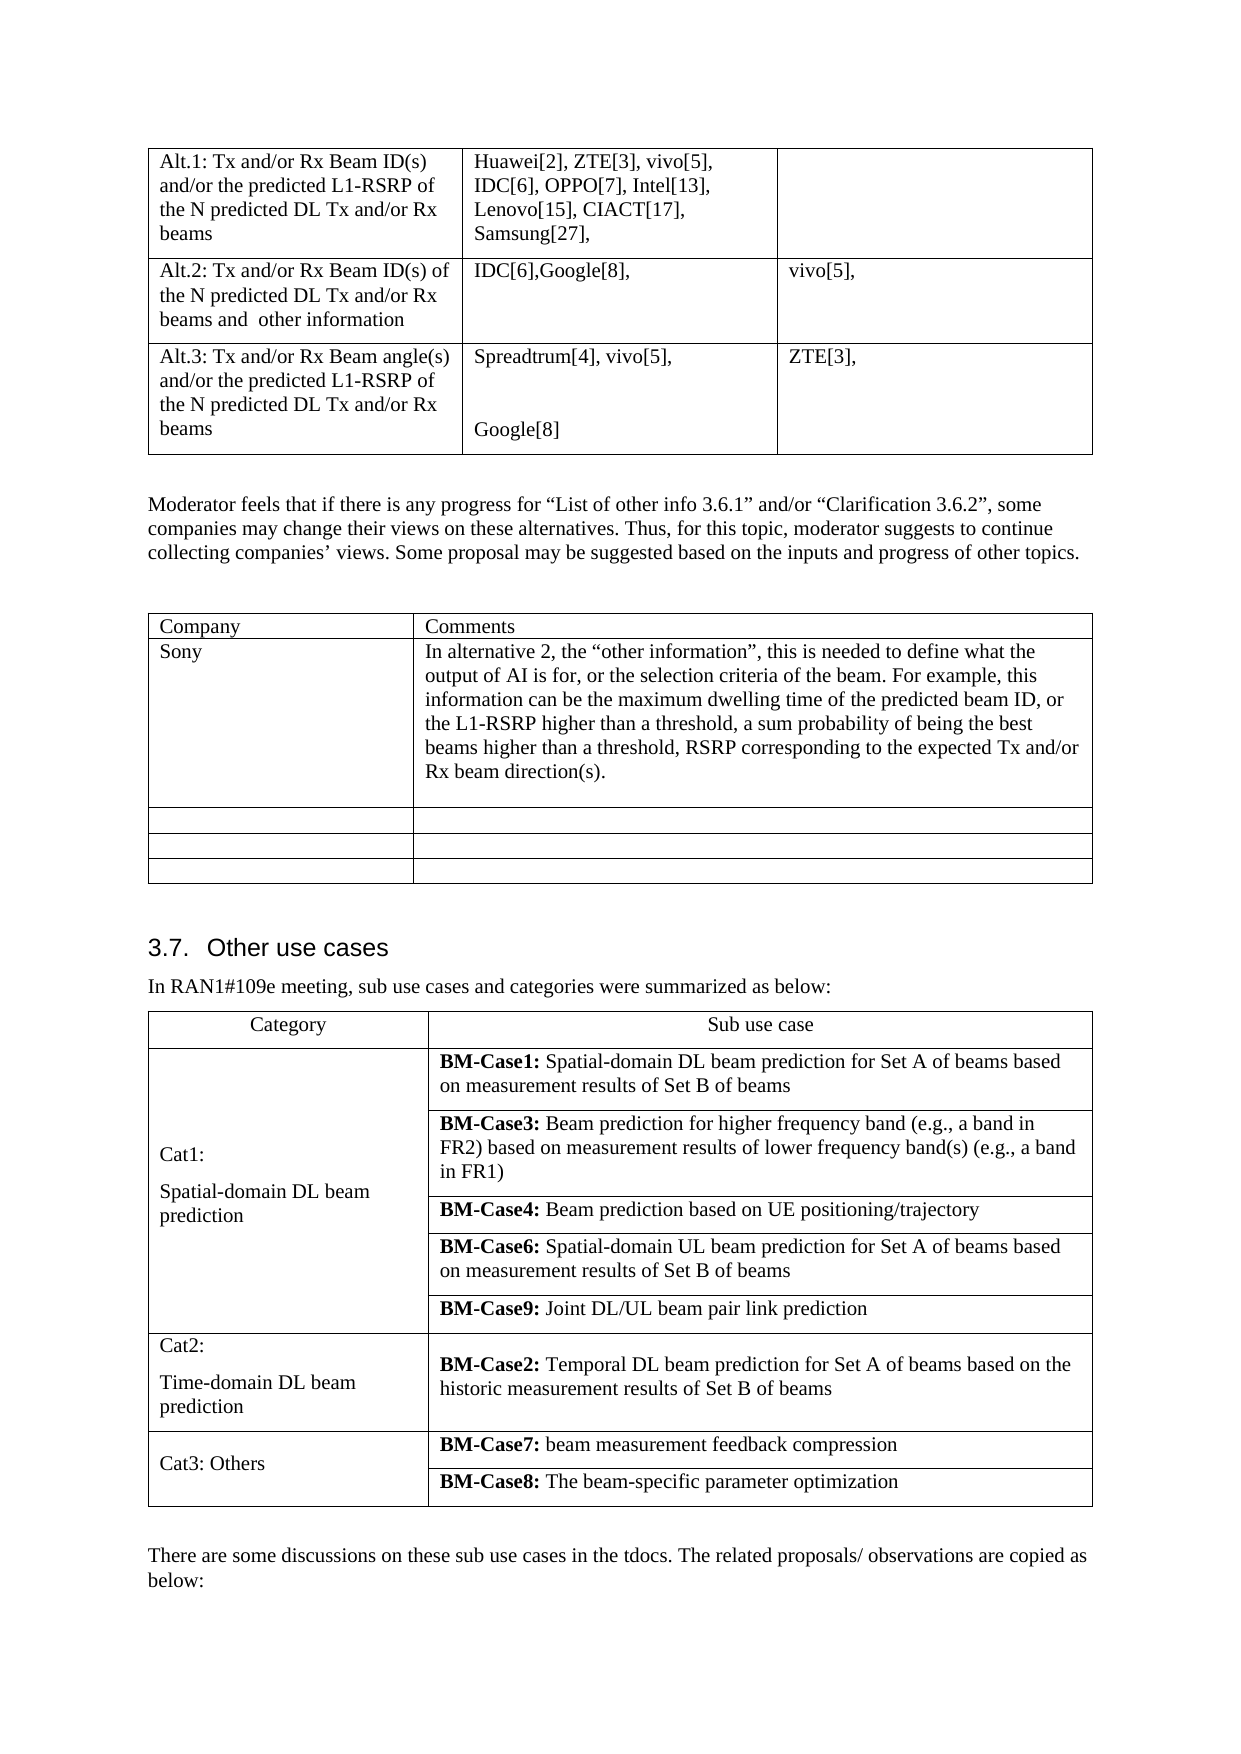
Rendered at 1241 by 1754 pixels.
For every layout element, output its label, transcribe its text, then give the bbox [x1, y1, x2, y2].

table_cell BM-Case3: Beam prediction for higher frequency band (e.g., a band in FR2) based on measurement results of lower frequency band(s) (e.g., a band in FR1) [429, 1111, 1092, 1196]
table_cell Alt.1: Tx and/or Rx Beam ID(s) and/or the predicted L1-RSRP of the N predicted DL Tx and/or Rx beams [149, 149, 462, 257]
table_cell BM-Case1: Spatial-domain DL beam prediction for Set A of beams based on measurement results of Set B of beams [429, 1049, 1092, 1110]
table_header Company [149, 614, 413, 638]
table_cell BM-Case2: Temporal DL beam prediction for Set A of beams based on the historic measurement results of Set B of beams [429, 1334, 1092, 1431]
table_cell BM-Case4: Beam prediction based on UE positioning/trajectory [429, 1197, 1092, 1233]
table_cell In alternative 2, the “other information”, this is needed to define what the output of AI is for, or the selection criteria of the beam. For example, this information can be the maximum dwelling time of the predicted beam ID, or the L1-RSRP higher than a threshold, a sum probability of being the best beams higher than a threshold, RSRP corresponding to the expected Tx and/or Rx beam direction(s). [414, 639, 1092, 807]
table_cell Cat1: Spatial-domain DL beam prediction [149, 1049, 428, 1332]
table_cell ZTE[3], [778, 344, 1092, 454]
table_cell [778, 149, 1092, 257]
table_cell Cat2: Time-domain DL beam prediction [149, 1334, 428, 1431]
text There are some discussions on these sub use cases in the tdocs. The related proposals/ observations are copied as below: [148, 1543, 1093, 1592]
table_cell Sony [149, 639, 413, 807]
table_cell Alt.3: Tx and/or Rx Beam angle(s) and/or the predicted L1-RSRP of the N predicted DL Tx and/or Rx beams [149, 344, 462, 454]
table_header Comments [414, 614, 1092, 638]
table_header Sub use case [429, 1012, 1092, 1048]
text In RAN1#109e meeting, sub use cases and categories were summarized as below: [148, 974, 1093, 998]
table_cell BM-Case9: Joint DL/UL beam pair link prediction [429, 1296, 1092, 1332]
table_cell BM-Case6: Spatial-domain UL beam prediction for Set A of beams based on measurement results of Set B of beams [429, 1234, 1092, 1295]
table_cell [149, 859, 413, 883]
table_cell Huawei[2], ZTE[3], vivo[5], IDC[6], OPPO[7], Intel[13], Lenovo[15], CIACT[17], Samsung[27], [463, 149, 777, 257]
table_cell [149, 834, 413, 857]
table_cell [414, 808, 1092, 832]
table_cell [414, 859, 1092, 883]
table_cell Cat3: Others [149, 1432, 428, 1506]
table_cell [149, 808, 413, 832]
table_cell Alt.2: Tx and/or Rx Beam ID(s) of the N predicted DL Tx and/or Rx beams and other information [149, 259, 462, 343]
table_cell Spreadtrum[4], vivo[5], Google[8] [463, 344, 777, 454]
table_cell IDC[6],Google[8], [463, 259, 777, 343]
table_cell [414, 834, 1092, 857]
table_cell BM-Case7: beam measurement feedback compression [429, 1432, 1092, 1468]
table_cell vivo[5], [778, 259, 1092, 343]
table_cell BM-Case8: The beam-specific parameter optimization [429, 1469, 1092, 1506]
table_header Category [149, 1012, 428, 1048]
subtitle Other use cases [148, 933, 1093, 961]
text Moderator feels that if there is any progress for “List of other info 3.6.1” and/or “Clarification 3.6.2”, some companies may change their views on these alternatives. Thus, for this topic, moderator suggests to continue collecting companies’ views. Some proposal may be suggested based on the inputs and progress of other topics. [148, 491, 1093, 564]
